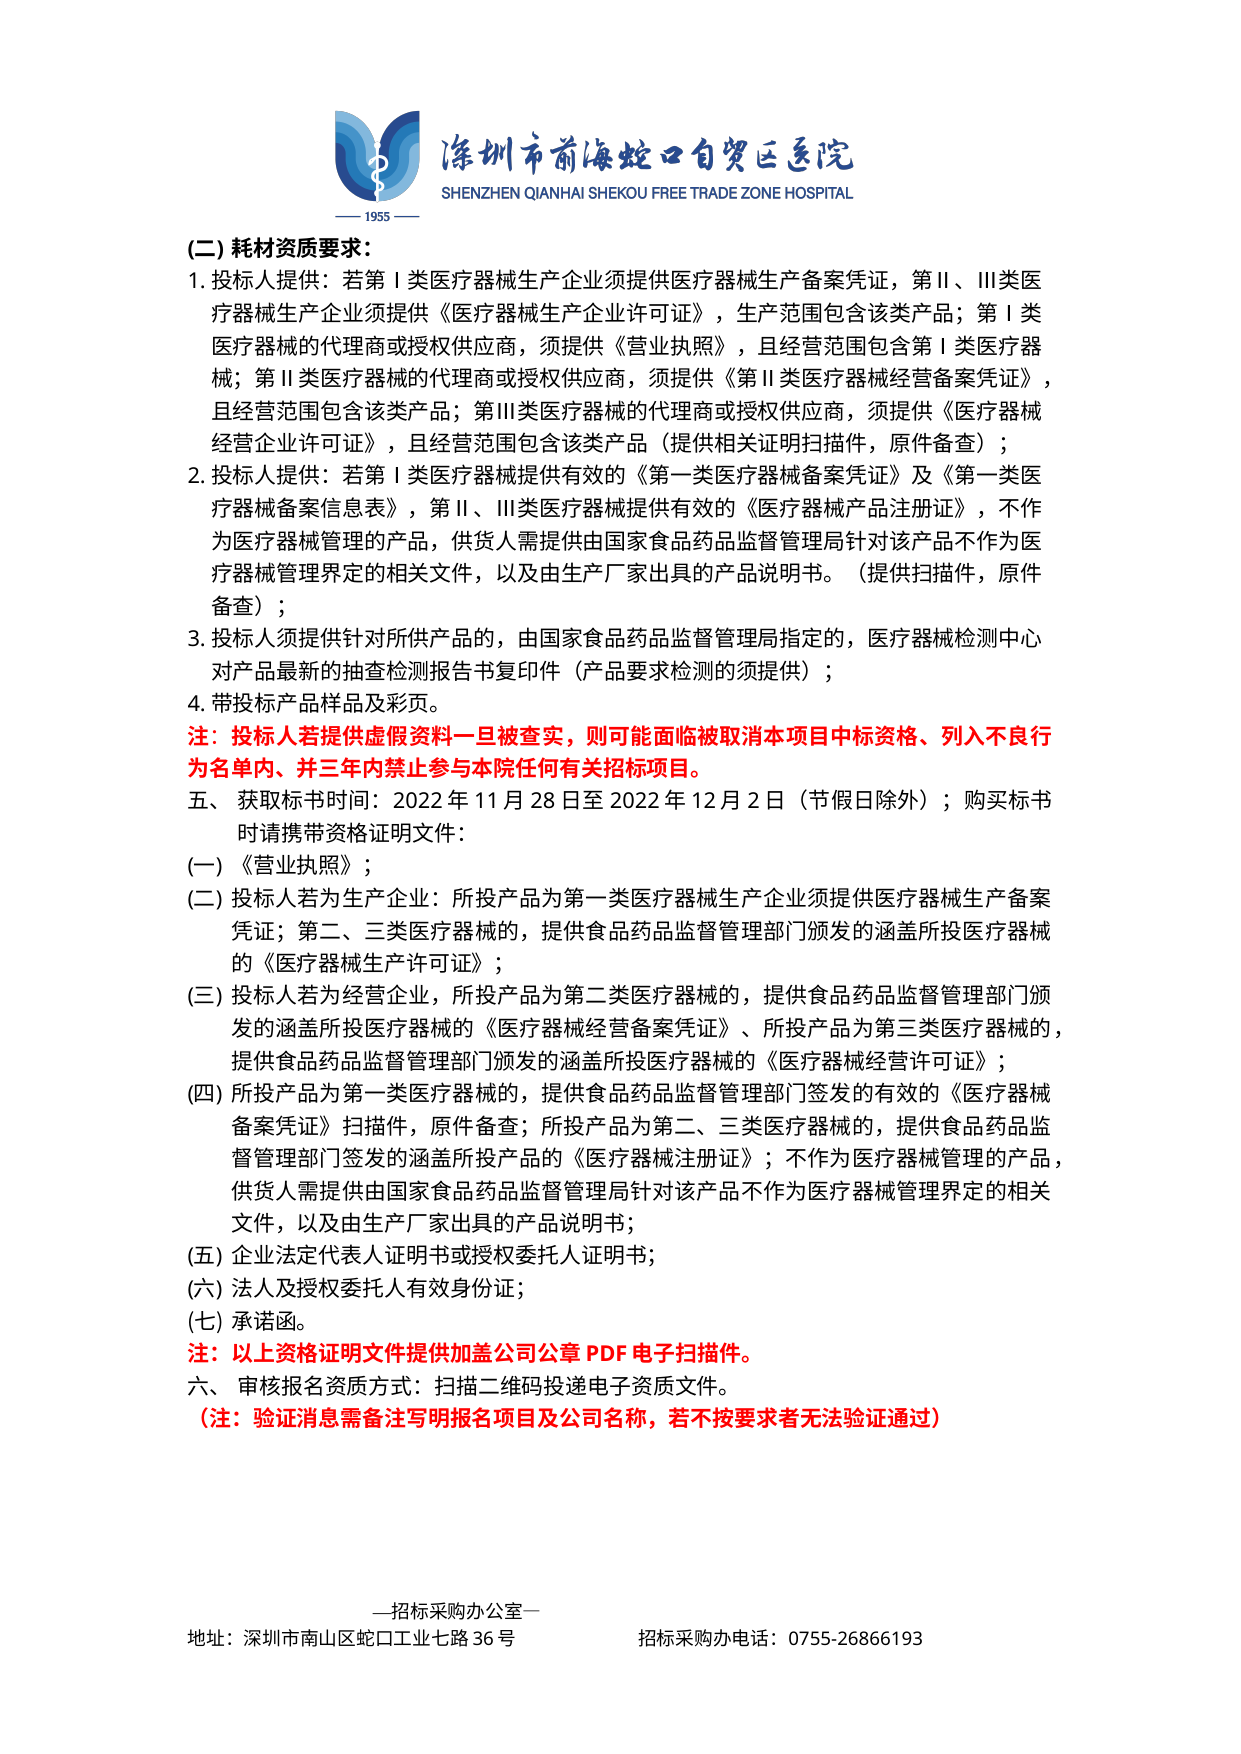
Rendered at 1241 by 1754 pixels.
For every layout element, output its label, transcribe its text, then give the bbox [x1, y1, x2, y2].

list 获取标书时间：2022年11月28日至 2022年12月2日（节假日除外）；购买标书时请携带资格证明文件： [187, 783, 1053, 848]
list 《营业执照》； [187, 848, 1053, 881]
text 注：投标人若提供虚假资料一旦被查实，则可能面临被取消本项目中标资格、列入不良行为名单内、并三年内禁止参与本院任何有关招标项目。 [187, 718, 1053, 783]
text 注：以上资格证明文件提供加盖公司公章PDF电子扫描件。 [187, 1336, 1053, 1368]
list 投标人提供：若第Ⅰ类医疗器械生产企业须提供医疗器械生产备案凭证，第Ⅱ、Ⅲ类医疗器械生产企业须提供《医疗器械生产企业许可证》，生产范围包含该类产品；第Ⅰ类医疗器械的代理商或授权供应商，须提供《营业执照》，且经营范围包含第Ⅰ类医疗器械；第Ⅱ类医疗器械的代理商或授权供应商，须提供《第Ⅱ类医疗器械经营备案凭证》，且经营范围包含该类产品；第Ⅲ类医疗器械的代理商或授权供应商，须提供《医疗器械经营企业许可证》，且经营范围包含该类产品（提供相关证明扫描件，原件备查）； [187, 263, 1053, 458]
list 企业法定代表人证明书或授权委托人证明书； [187, 1238, 1053, 1271]
picture [318, 88, 873, 231]
list 带投标产品样品及彩页。 [187, 686, 1053, 718]
list 承诺函。 [187, 1303, 1053, 1336]
list 投标人若为生产企业：所投产品为第一类医疗器械生产企业须提供医疗器械生产备案凭证；第二、三类医疗器械的，提供食品药品监督管理部门颁发的涵盖所投医疗器械的《医疗器械生产许可证》； [187, 881, 1053, 978]
text （注：验证消息需备注写明报名项目及公司名称，若不按要求者无法验证通过） [187, 1401, 1053, 1433]
list 投标人提供：若第Ⅰ类医疗器械提供有效的《第一类医疗器械备案凭证》及《第一类医疗器械备案信息表》，第Ⅱ、Ⅲ类医疗器械提供有效的《医疗器械产品注册证》，不作为医疗器械管理的产品，供货人需提供由国家食品药品监督管理局针对该产品不作为医疗器械管理界定的相关文件，以及由生产厂家出具的产品说明书。（提供扫描件，原件备查）； [187, 458, 1053, 621]
list 所投产品为第一类医疗器械的，提供食品药品监督管理部门签发的有效的《医疗器械备案凭证》扫描件，原件备查；所投产品为第二、三类医疗器械的，提供食品药品监督管理部门签发的涵盖所投产品的《医疗器械注册证》；不作为医疗器械管理的产品，供货人需提供由国家食品药品监督管理局针对该产品不作为医疗器械管理界定的相关文件，以及由生产厂家出具的产品说明书； [187, 1076, 1053, 1238]
list 投标人须提供针对所供产品的，由国家食品药品监督管理局指定的，医疗器械检测中心对产品最新的抽查检测报告书复印件（产品要求检测的须提供）； [187, 621, 1053, 686]
list 法人及授权委托人有效身份证； [187, 1271, 1053, 1303]
list 投标人若为经营企业，所投产品为第二类医疗器械的，提供食品药品监督管理部门颁发的涵盖所投医疗器械的《医疗器械经营备案凭证》、所投产品为第三类医疗器械的，提供食品药品监督管理部门颁发的涵盖所投医疗器械的《医疗器械经营许可证》； [187, 978, 1053, 1076]
list 审核报名资质方式：扫描二维码投递电子资质文件。 [187, 1368, 1053, 1401]
list 耗材资质要求： [187, 231, 1053, 263]
